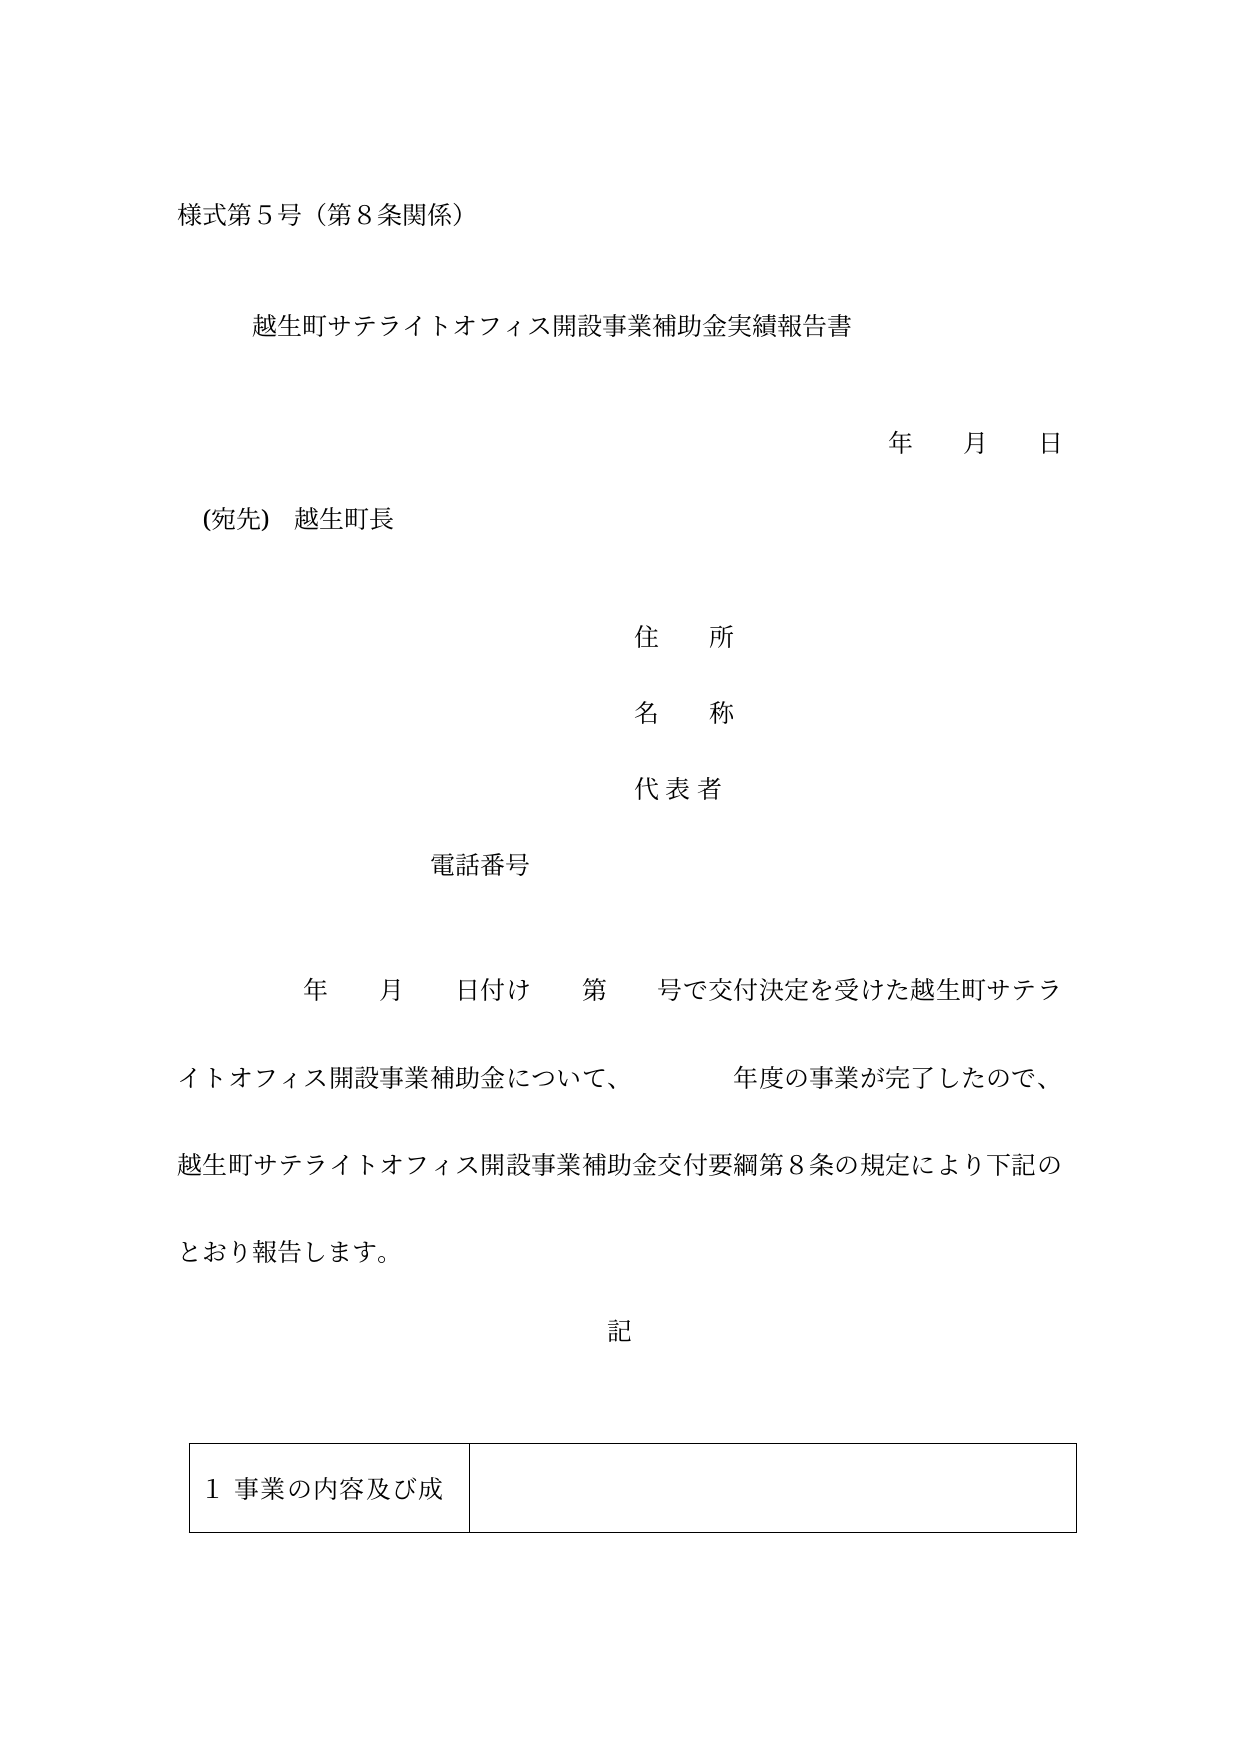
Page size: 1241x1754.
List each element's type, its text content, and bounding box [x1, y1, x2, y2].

text 越生町サテライトオフィス開設事業補助金実績報告書 [177, 290, 1063, 360]
text 代 表 者 [177, 752, 1063, 822]
table_header [470, 1444, 1076, 1532]
text 年 月 日付け 第 号で交付決定を受けた越生町サテライトオフィス開設事業補助金について、 年度の事業が完了したので、越生町サテライトオフィス開設事業補助金交付要綱第８条の規定により下記のとおり報告します。 [177, 954, 1063, 1286]
text 年 月 日 [177, 407, 1063, 477]
text (宛先) 越生町長 [177, 483, 1063, 553]
text 記 [177, 1294, 1063, 1364]
text 名 称 [177, 676, 1063, 746]
table_header １ 事業の内容及び成果 [190, 1444, 469, 1532]
text 様式第５号（第８条関係） [177, 179, 1063, 249]
text 電話番号 [177, 828, 1063, 898]
text 住 所 [177, 600, 1063, 670]
